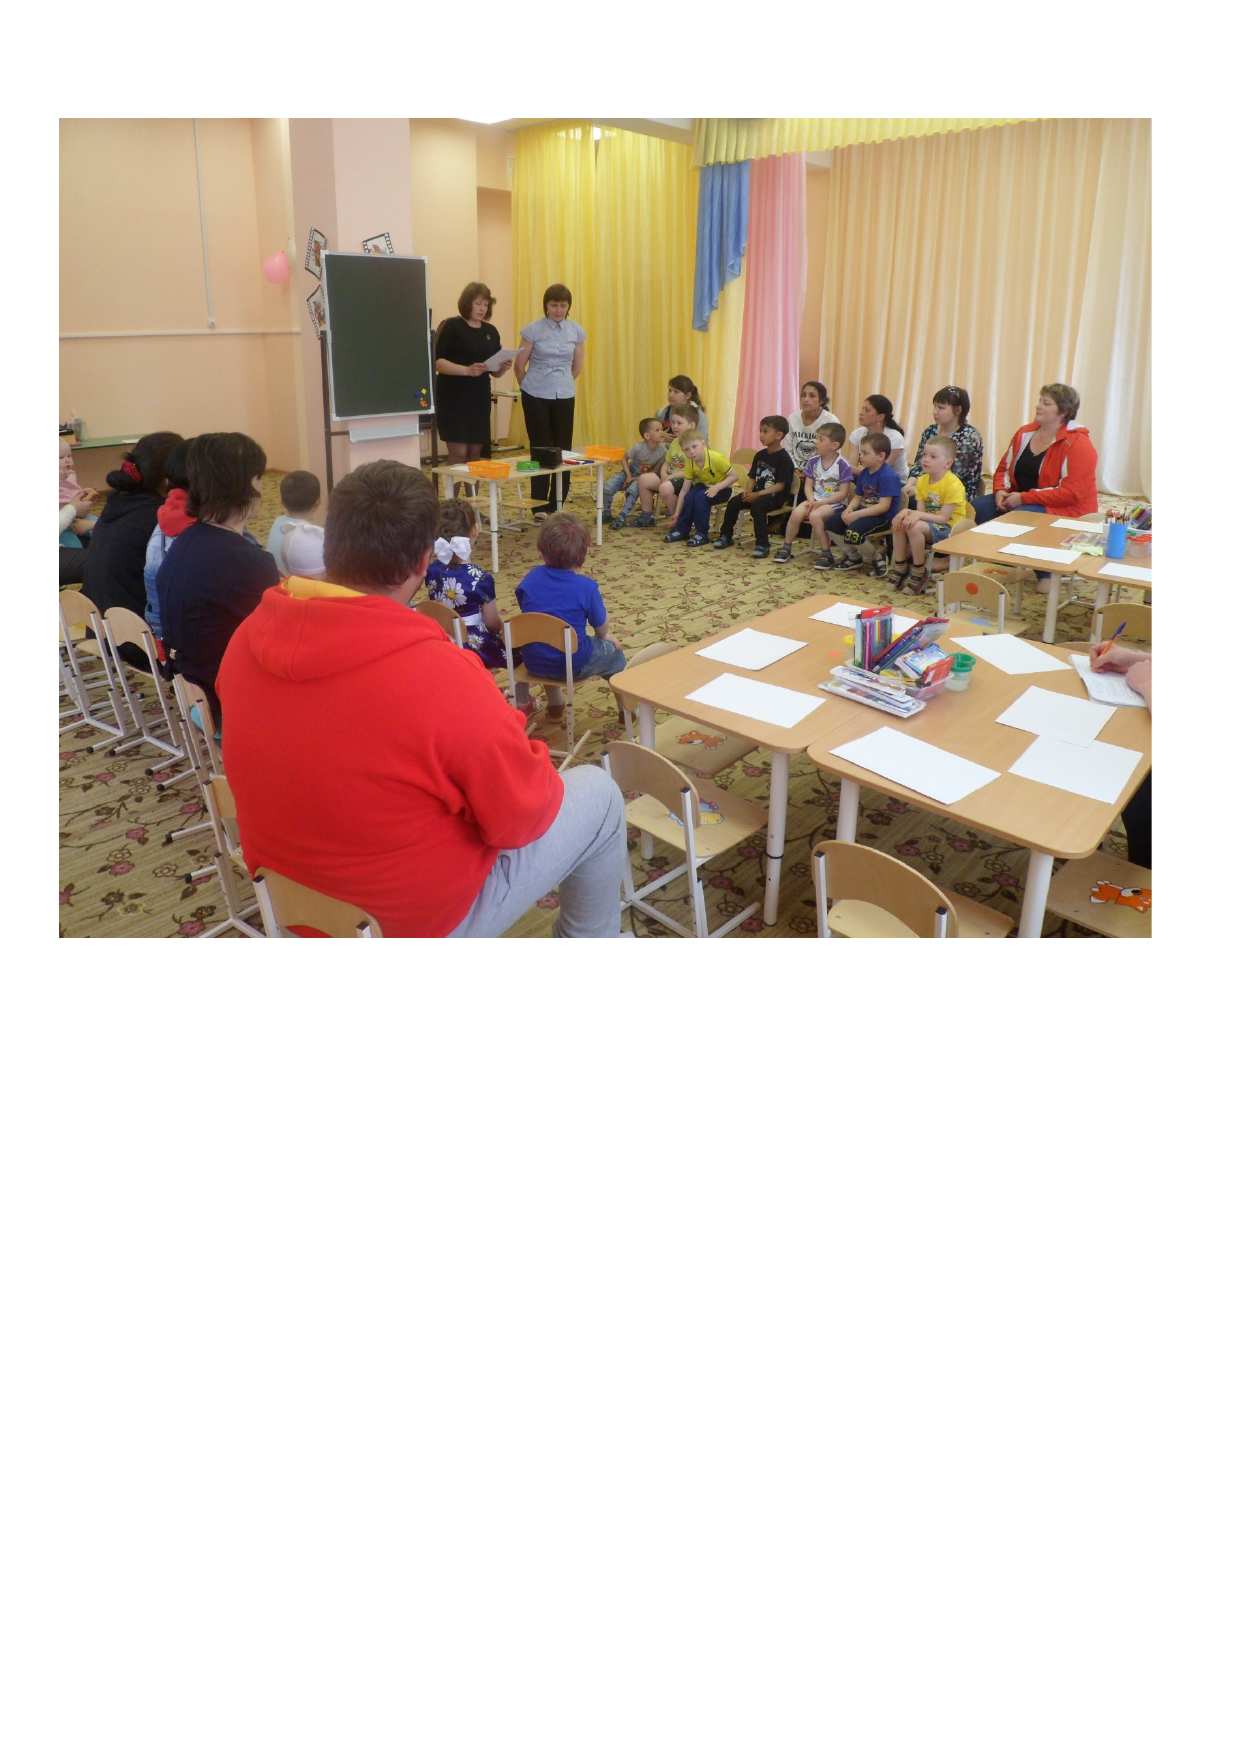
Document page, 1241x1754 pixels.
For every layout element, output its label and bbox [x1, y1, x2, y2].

picture [59, 118, 1152, 938]
